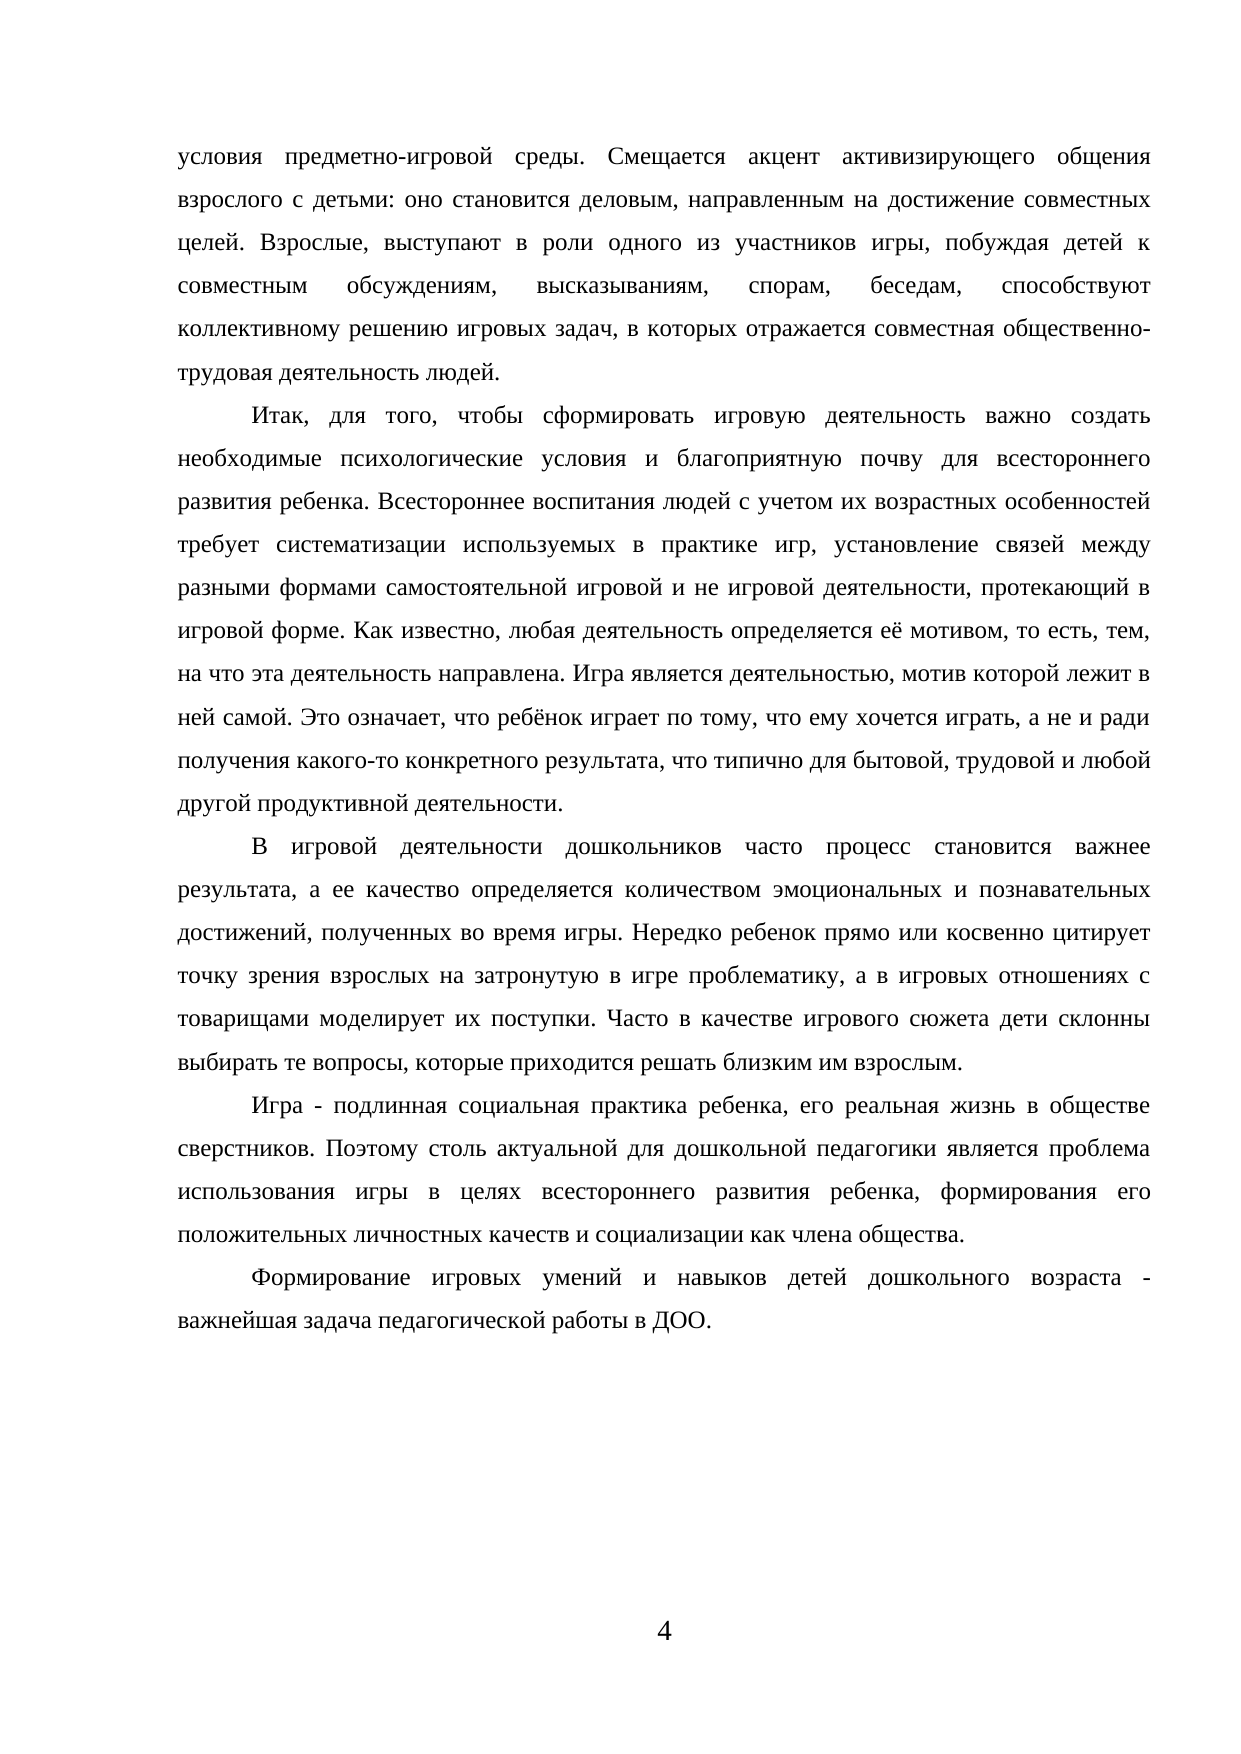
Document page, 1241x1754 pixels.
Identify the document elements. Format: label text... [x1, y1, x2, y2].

text Формирование игровых умений и навыков детей дошкольного возраста - важнейшая задача педагогической работы в ДОО. [177, 1262, 1152, 1334]
text Итак, для того, чтобы сформировать игровую деятельность важно создать необходимые психологические условия и благоприятную почву для всестороннего развития ребенка. Всестороннее воспитания людей с учетом их возрастных особенностей требует систематизации используемых в практике игр, установление связей между разными формами самостоятельной игровой и не игровой деятельности, протекающий в игровой форме. Как известно, любая деятельность определяется её мотивом, то есть, тем, на что эта деятельность направлена. Игра является деятельностью, мотив которой лежит в ней самой. Это означает, что ребёнок играет по тому, что ему хочется играть, а не и ради получения какого-то конкретного результата, что типично для бытовой, трудовой и любой другой продуктивной деятельности. [177, 400, 1152, 817]
text В игровой деятельности дошкольников часто процесс становится важнее результата, а ее качество определяется количеством эмоциональных и познавательных достижений, полученных во время игры. Нередко ребенок прямо или косвенно цитирует точку зрения взрослых на затронутую в игре проблематику, а в игровых отношениях с товарищами моделирует их поступки. Часто в качестве игрового сюжета дети склонны выбирать те вопросы, которые приходится решать близким им взрослым. [177, 831, 1152, 1075]
text Игра - подлинная социальная практика ребенка, его реальная жизнь в обществе сверстников. Поэтому столь актуальной для дошкольной педагогики является проблема использования игры в целях всестороннего развития ребенка, формирования его положительных личностных качеств и социализации как члена общества. [177, 1090, 1152, 1248]
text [177, 141, 1152, 385]
